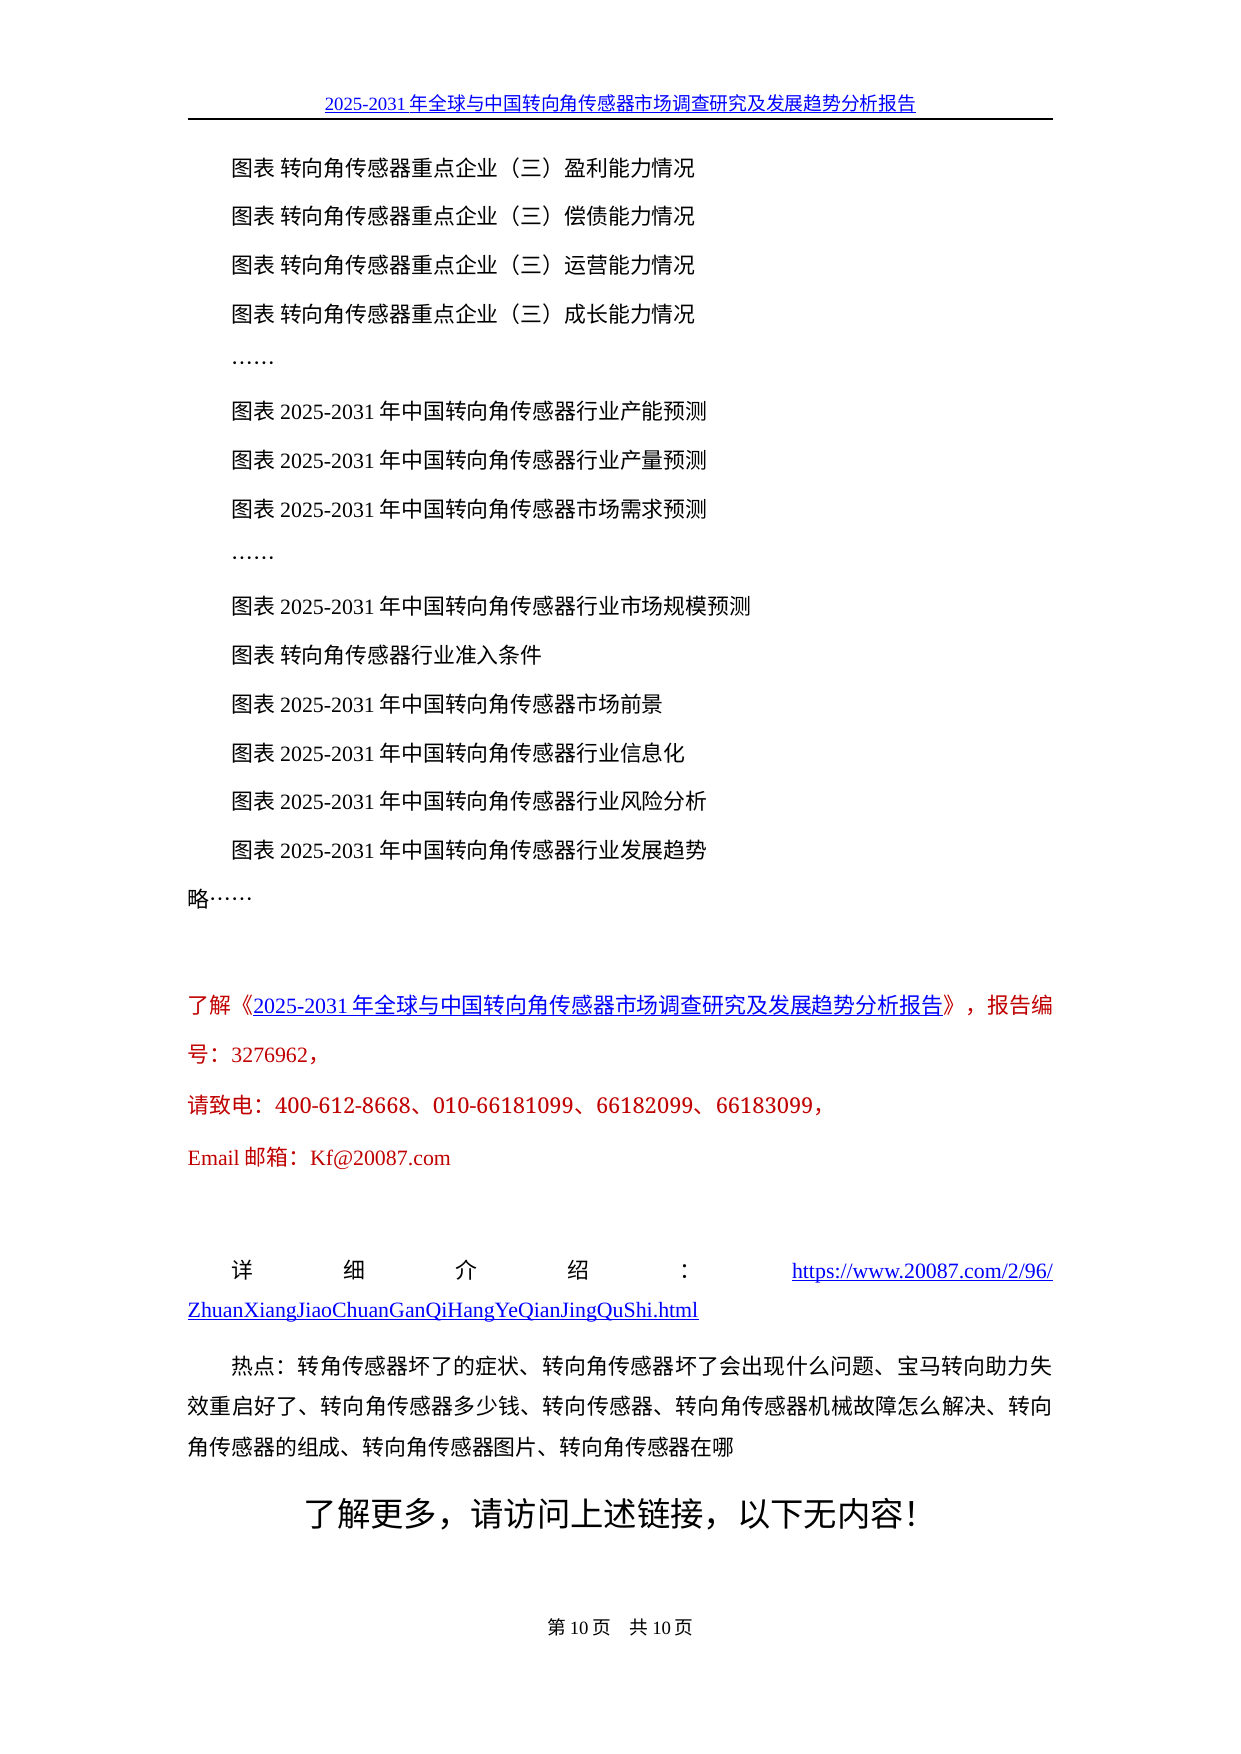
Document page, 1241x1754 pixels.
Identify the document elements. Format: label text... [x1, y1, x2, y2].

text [187, 150, 1053, 914]
title 了解更多，请访问上述链接，以下无内容！ [187, 1479, 1053, 1544]
text 请致电：400-612-8668、010-66181099、66182099、66183099， [187, 1088, 1053, 1121]
text 详细介绍：https://www.20087.com/2/96/ZhuanXiangJiaoChuanGanQiHangYeQianJingQuShi.html [187, 1253, 1053, 1326]
text 热点：转角传感器坏了的症状、转向角传感器坏了会出现什么问题、宝马转向助力失效重启好了、转向角传感器多少钱、转向传感器、转向角传感器机械故障怎么解决、转向角传感器的组成、转向角传感器图片、转向角传感器在哪 [187, 1348, 1053, 1462]
text Email邮箱：Kf@20087.com [187, 1140, 1053, 1172]
text 了解《2025-2031年全球与中国转向角传感器市场调查研究及发展趋势分析报告》，报告编号：3276962， [187, 988, 1053, 1069]
